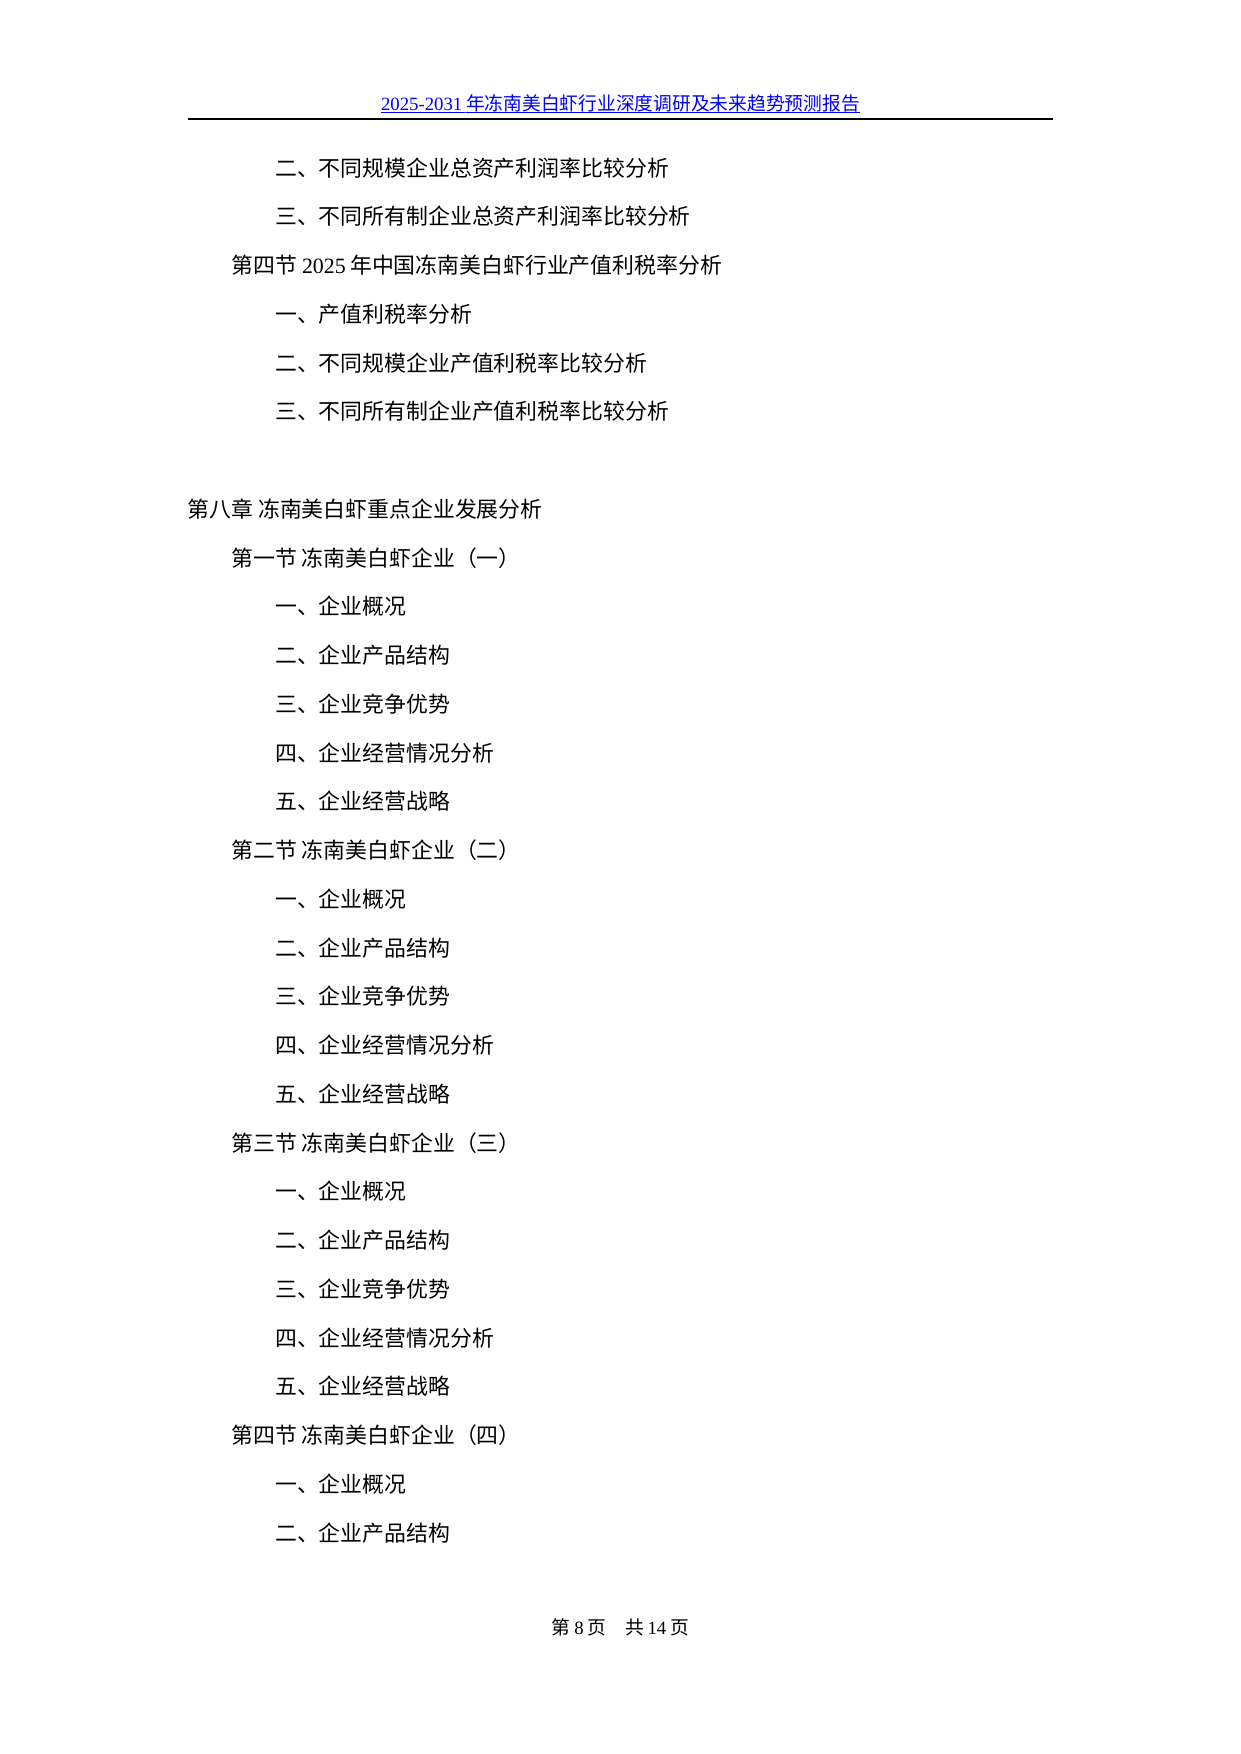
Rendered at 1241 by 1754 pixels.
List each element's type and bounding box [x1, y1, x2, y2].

text [187, 150, 1053, 1548]
